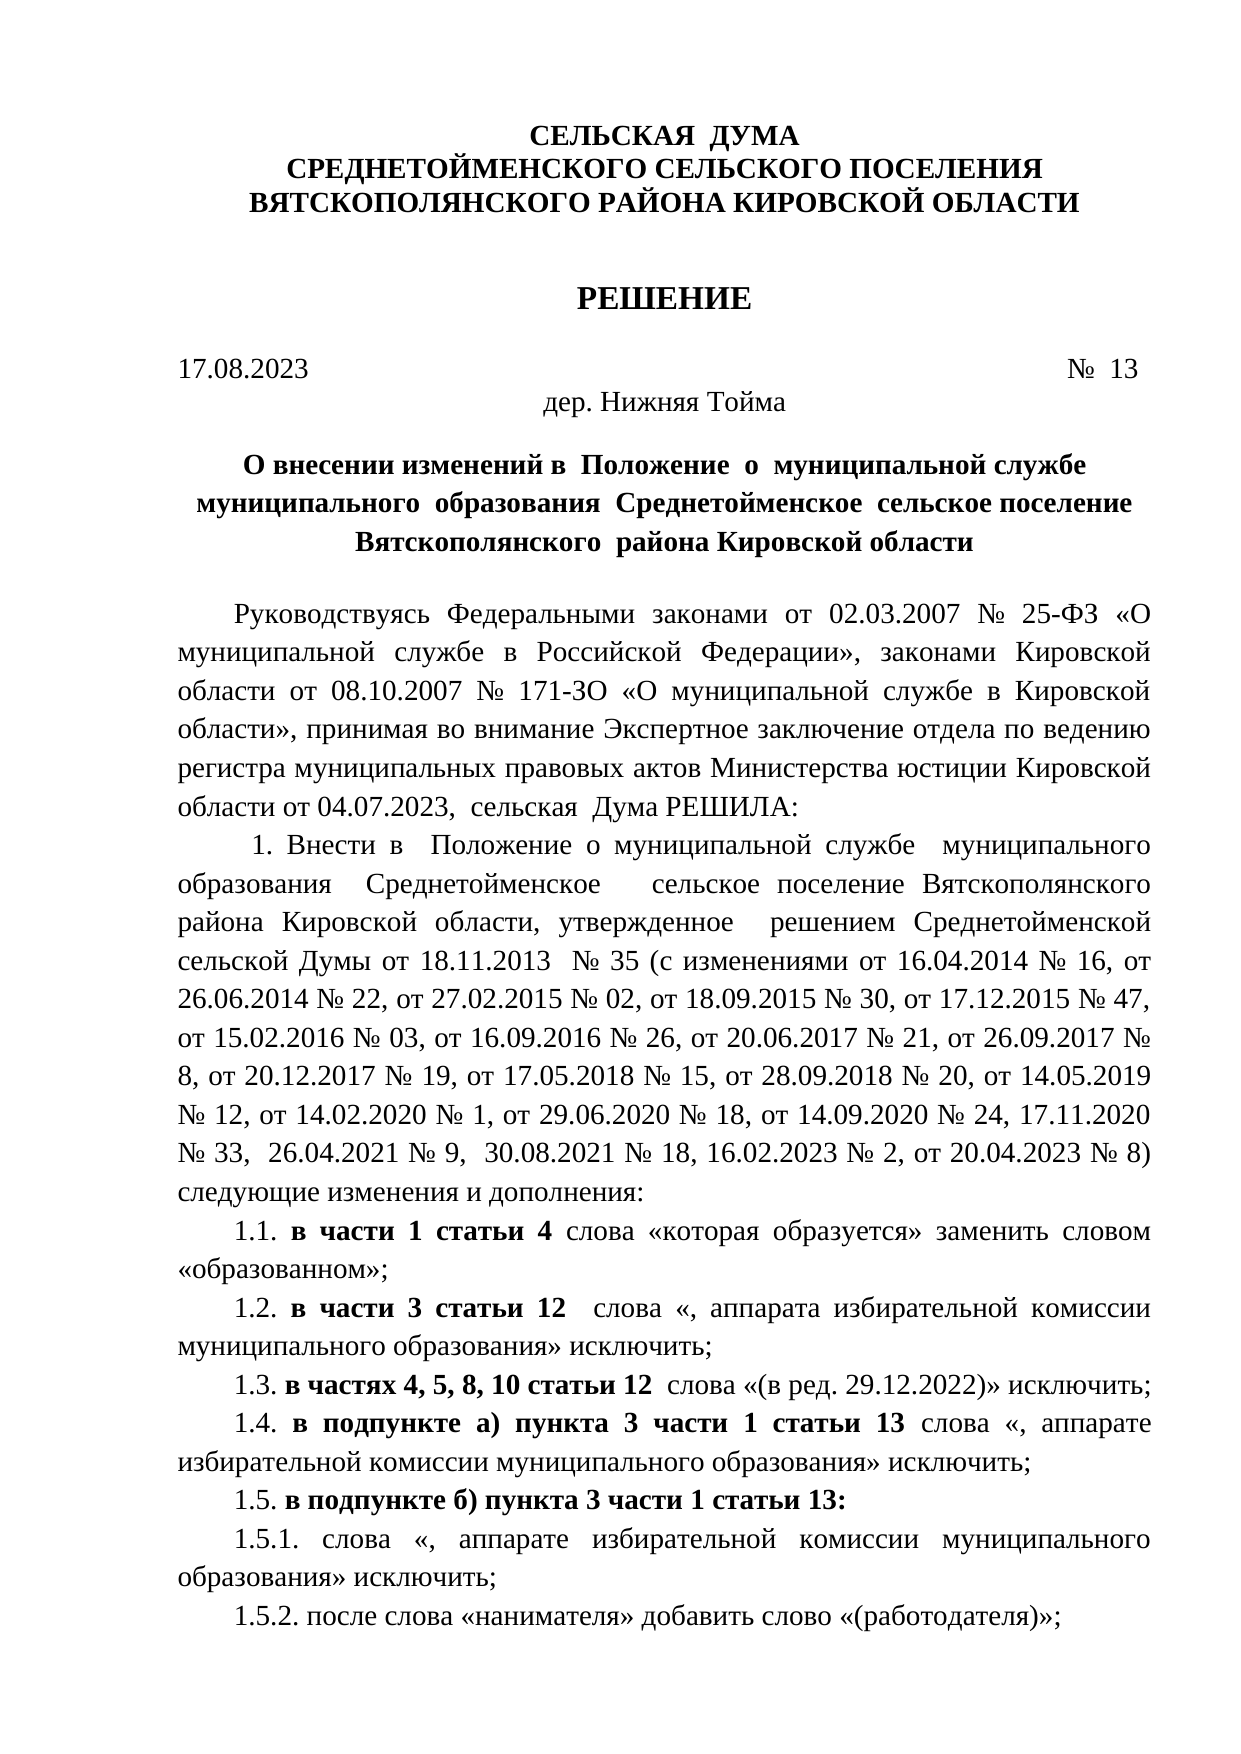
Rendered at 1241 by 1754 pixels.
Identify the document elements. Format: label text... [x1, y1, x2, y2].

text СРЕДНЕТОЙМЕНСКОГО СЕЛЬСКОГО ПОСЕЛЕНИЯ [177, 152, 1152, 185]
text 1.5.1. слова «, аппарате избирательной комиссии муниципального образования» исключить; [177, 1521, 1152, 1593]
text 1.3. в частях 4, 5, 8, 10 статьи 12 слова «(в ред. 29.12.2022)» исключить; [177, 1367, 1152, 1400]
text 1. Внести в Положение о муниципальной службе муниципального образования Среднетойменское сельское поселение Вятскополянского района Кировской области, утвержденное решением Среднетойменской сельской Думы от 18.11.2013 № 35 (с изменениями от 16.04.2014 № 16, от 26.06.2014 № 22, от 27.02.2015 № 02, от 18.09.2015 № 30, от 17.12.2015 № 47, от 15.02.2016 № 03, от 16.09.2016 № 26, от 20.06.2017 № 21, от 26.09.2017 № 8, от 20.12.2017 № 19, от 17.05.2018 № 15, от 28.09.2018 № 20, от 14.05.2019 № 12, от 14.02.2020 № 1, от 29.06.2020 № 18, от 14.09.2020 № 24, 17.11.2020 № 33, 26.04.2021 № 9, 30.08.2021 № 18, 16.02.2023 № 2, от 20.04.2023 № 8) следующие изменения и дополнения: [177, 827, 1152, 1208]
text 1.2. в части 3 статьи 12 слова «, аппарата избирательной комиссии муниципального образования» исключить; [177, 1290, 1152, 1362]
text 1.5.2. после слова «нанимателя» добавить слово «(работодателя)»; [177, 1598, 1152, 1632]
text СЕЛЬСКАЯ ДУМА [177, 118, 1152, 152]
text 1.1. в части 1 статьи 4 слова «которая образуется» заменить словом «образованном»; [177, 1213, 1152, 1285]
text РЕШЕНИЕ [177, 279, 1152, 317]
text ВЯТСКОПОЛЯНСКОГО РАЙОНА КИРОВСКОЙ ОБЛАСТИ [177, 185, 1152, 219]
text дер. Нижняя Тойма [177, 384, 1152, 418]
text 17.08.2023 № 13 [177, 351, 1152, 384]
text 1.5. в подпункте б) пункта 3 части 1 статьи 13: [177, 1482, 1152, 1516]
text О внесении изменений в Положение о муниципальной службе муниципального образования Среднетойменское сельское поселение Вятскополянского района Кировской области [177, 447, 1152, 557]
text Руководствуясь Федеральными законами от 02.03.2007 № 25-ФЗ «О муниципальной службе в Российской Федерации», законами Кировской области от 08.10.2007 № 171-ЗО «О муниципальной службе в Кировской области», принимая во внимание Экспертное заключение отдела по ведению регистра муниципальных правовых актов Министерства юстиции Кировской области от 04.07.2023, сельская Дума РЕШИЛА: [177, 596, 1152, 822]
text 1.4. в подпункте а) пункта 3 части 1 статьи 13 слова «, аппарате избирательной комиссии муниципального образования» исключить; [177, 1405, 1152, 1477]
